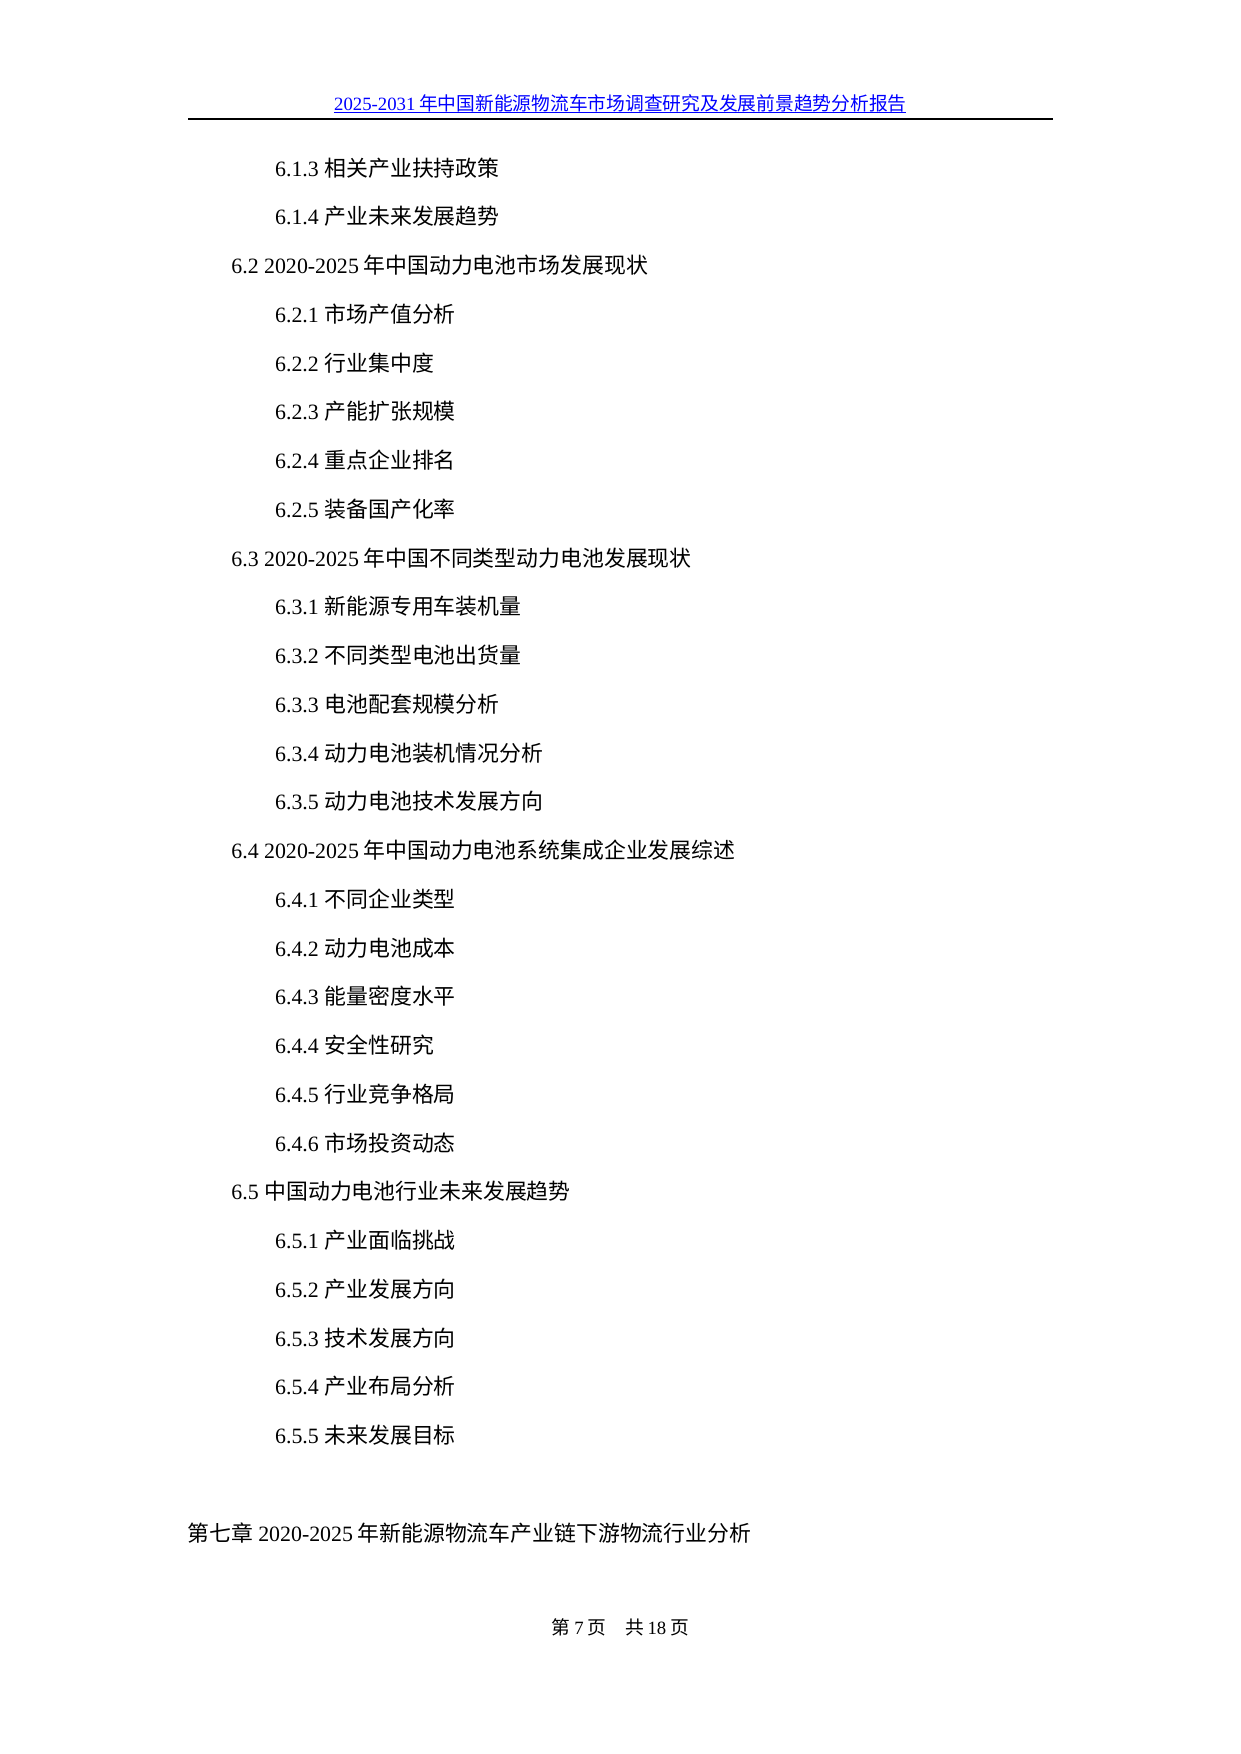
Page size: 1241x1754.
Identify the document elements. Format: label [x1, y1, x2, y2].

text [187, 150, 1053, 1548]
